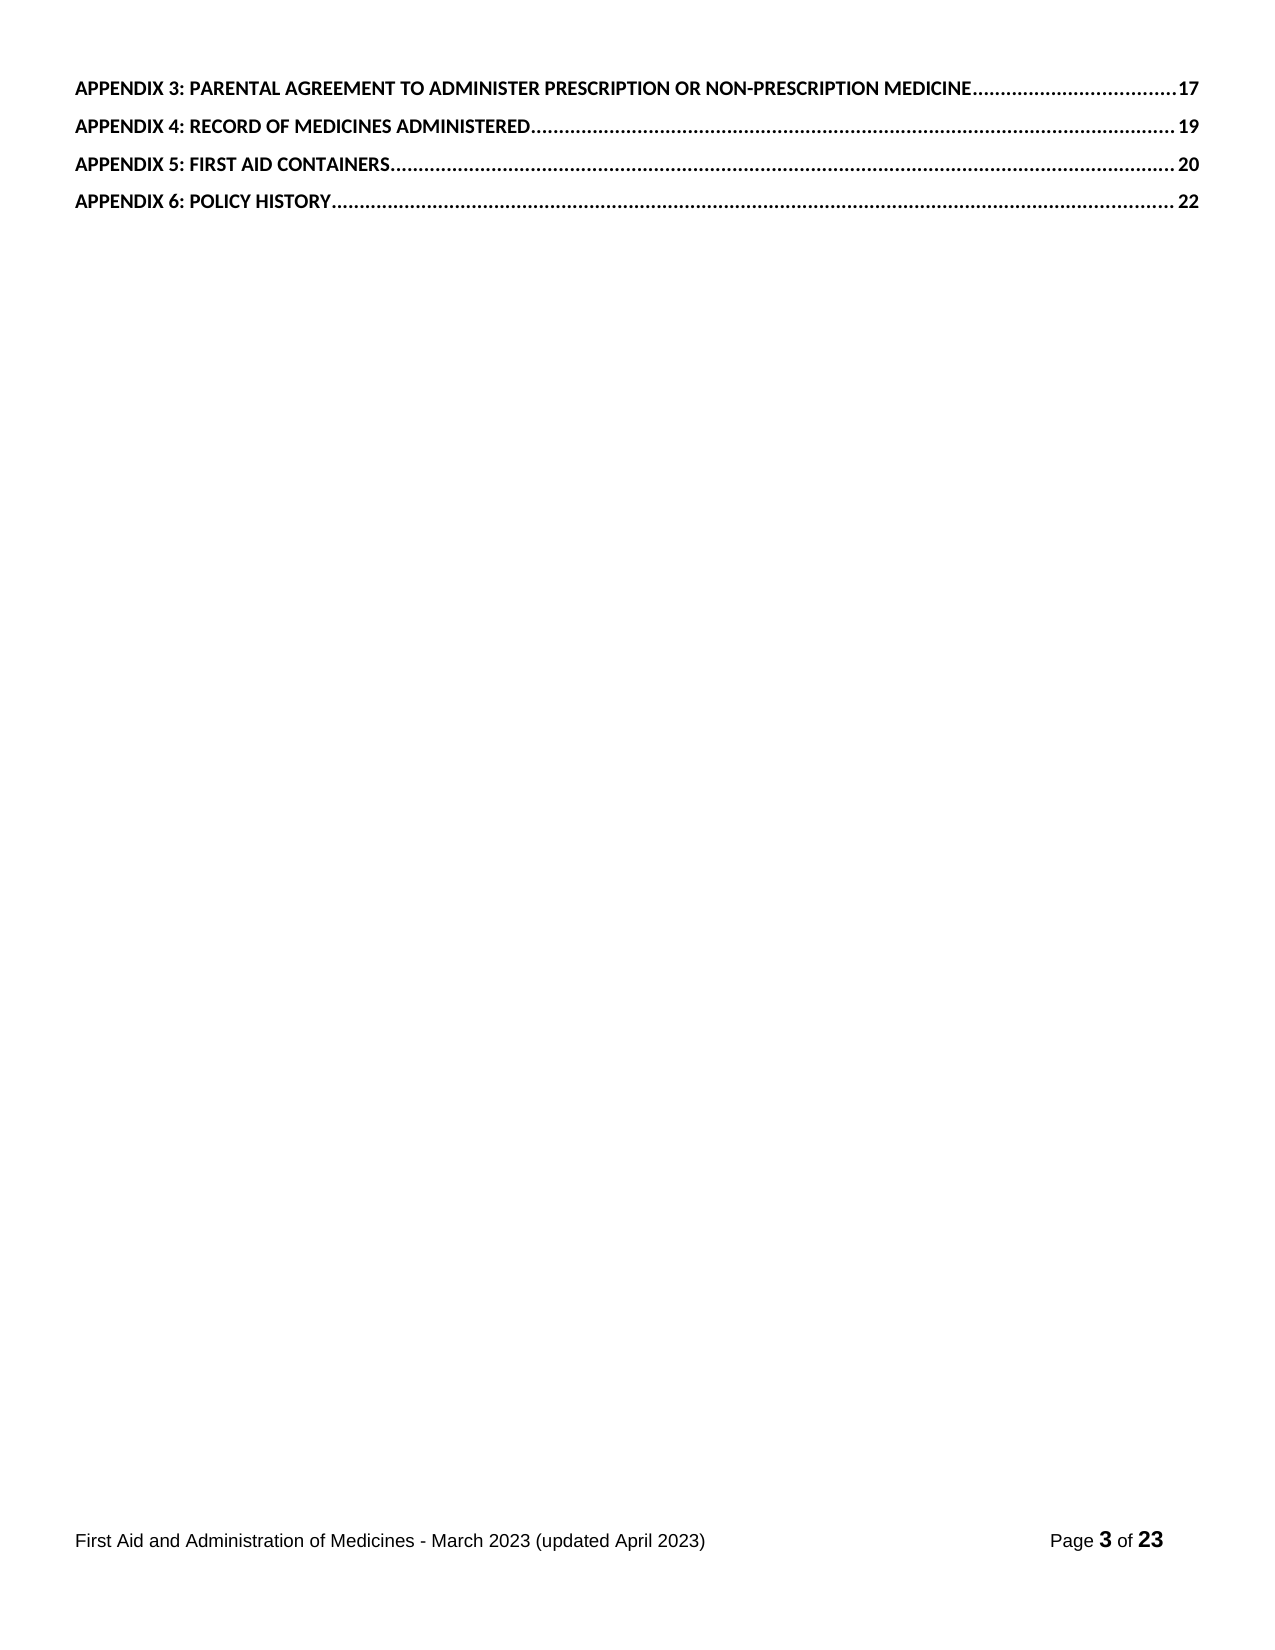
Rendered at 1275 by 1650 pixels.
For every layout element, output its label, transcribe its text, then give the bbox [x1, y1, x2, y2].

text APPENDIX 5: FIRST AID CONTAINERS 20 [75, 151, 1200, 176]
text APPENDIX 4: Record of medicines administered 19 [75, 113, 1200, 138]
text APPENDIX 3: Parental agreement to administer prescription or non-prescription medicine 17 [75, 75, 1200, 100]
text APPENDIX 6: Policy History 22 [75, 189, 1200, 214]
